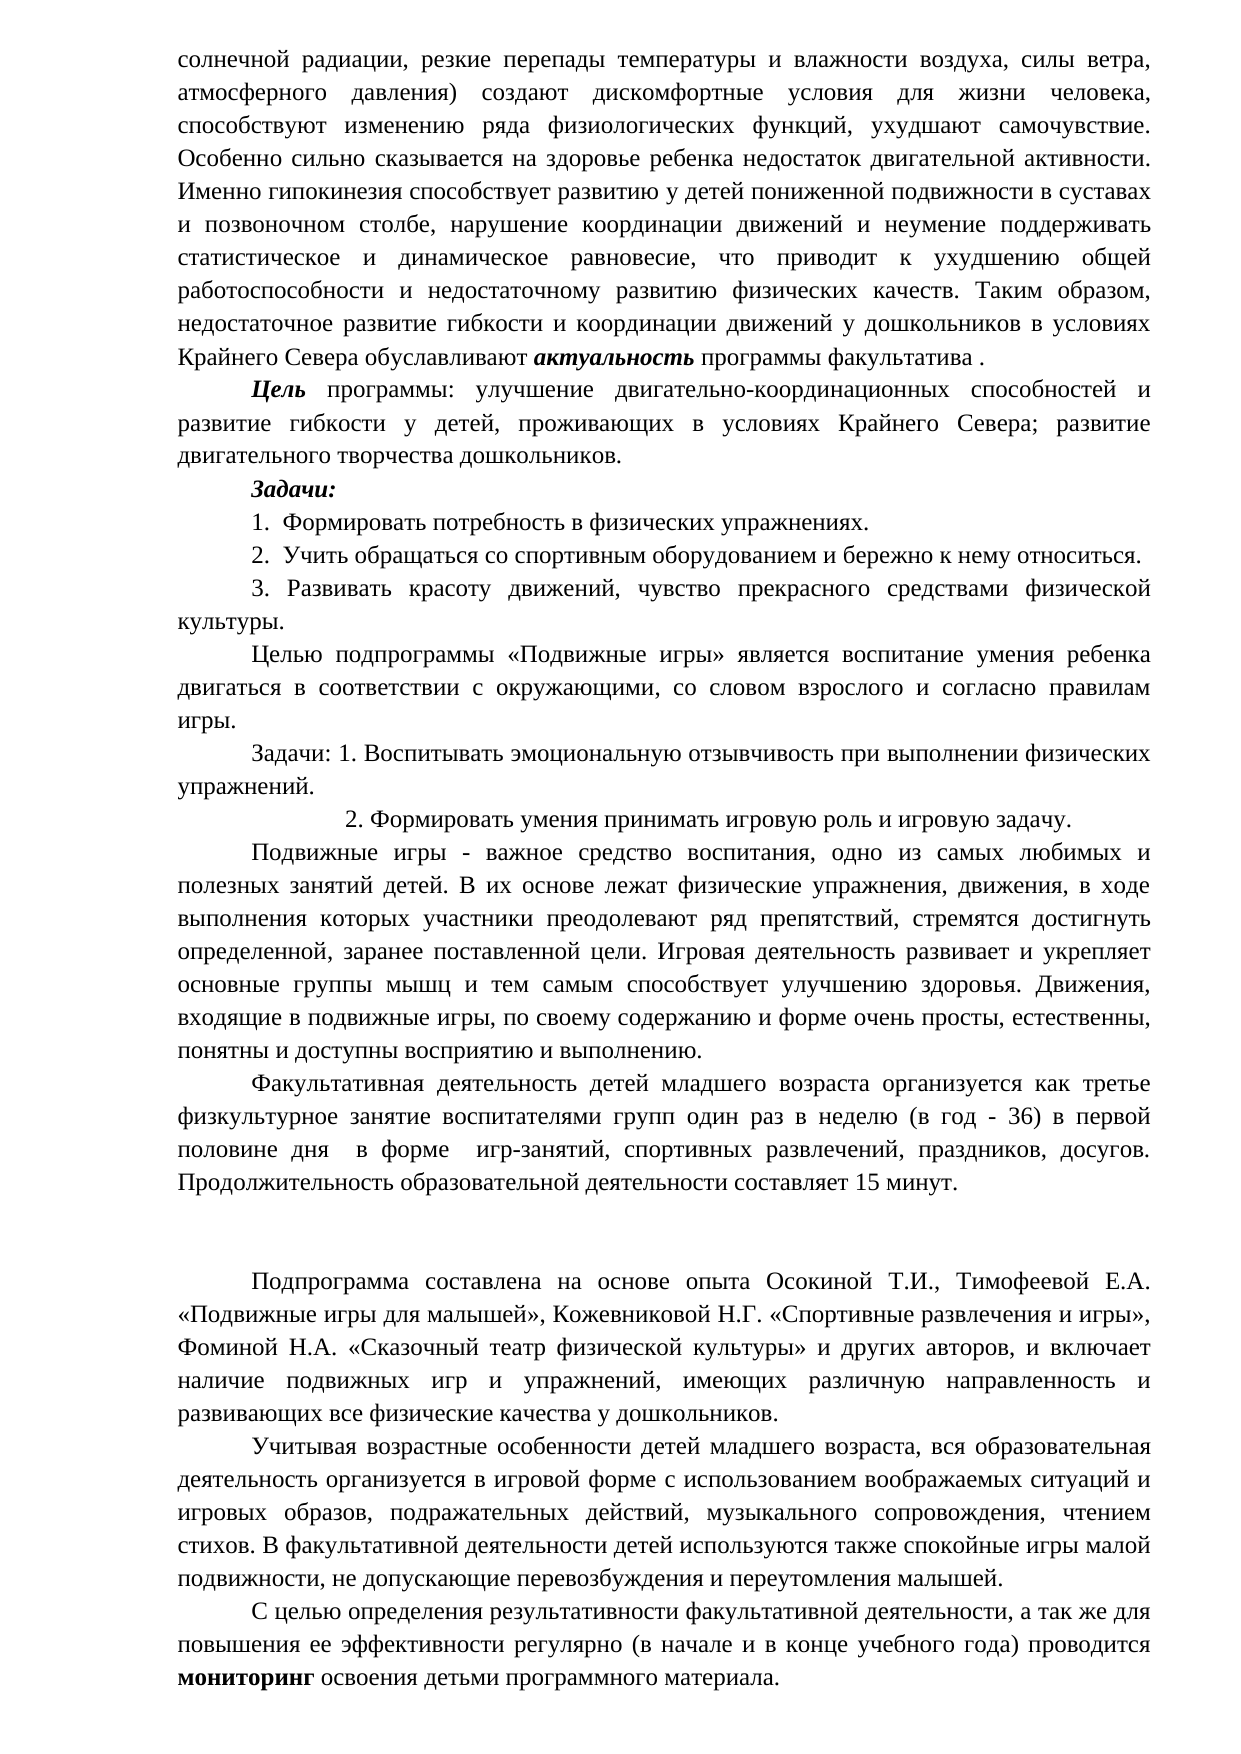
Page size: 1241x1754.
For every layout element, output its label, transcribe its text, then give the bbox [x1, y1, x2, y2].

text 2. Формировать умения принимать игровую роль и игровую задачу. [177, 804, 1152, 833]
text Подвижные игры - важное средство воспитания, одно из самых любимых и полезных занятий детей. В их основе лежат физические упражнения, движения, в ходе выполнения которых участники преодолевают ряд препятствий, стремятся достигнуть определенной, заранее поставленной цели. Игровая деятельность развивает и укрепляет основные группы мышц и тем самым способствует улучшению здоровья. Движения, входящие в подвижные игры, по своему содержанию и форме очень просты, естественны, понятны и доступны восприятию и выполнению. [177, 837, 1152, 1064]
text Целью подпрограммы «Подвижные игры» является воспитание умения ребенка двигаться в соответствии с окружающими, со словом взрослого и согласно правилам игры. [177, 639, 1152, 733]
text Цель программы: улучшение двигательно-координационных способностей и развитие гибкости у детей, проживающих в условиях Крайнего Севера; развитие двигательного творчества дошкольников. [177, 374, 1152, 469]
text 2. Учить обращаться со спортивным оборудованием и бережно к нему относиться. [177, 540, 1152, 568]
text Задачи: 1. Воспитывать эмоциональную отзывчивость при выполнении физических упражнений. [177, 738, 1152, 799]
text 1. Формировать потребность в физических упражнениях. [177, 507, 1152, 535]
text 3. Развивать красоту движений, чувство прекрасного средствами физической культуры. [177, 573, 1152, 634]
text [177, 44, 1152, 370]
text Подпрограмма составлена на основе опыта Осокиной Т.И., Тимофеевой Е.А. «Подвижные игры для малышей», Кожевниковой Н.Г. «Спортивные развлечения и игры», Фоминой Н.А. «Сказочный театр физической культуры» и других авторов, и включает наличие подвижных игр и упражнений, имеющих различную направленность и развивающих все физические качества у дошкольников. [177, 1266, 1152, 1427]
text Задачи: [177, 474, 1152, 502]
text С целью определения результативности факультативной деятельности, а так же для повышения ее эффективности регулярно (в начале и в конце учебного года) проводится мониторинг освоения детьми программного материала. [177, 1596, 1152, 1691]
text Учитывая возрастные особенности детей младшего возраста, вся образовательная деятельность организуется в игровой форме с использованием воображаемых ситуаций и игровых образов, подражательных действий, музыкального сопровождения, чтением стихов. В факультативной деятельности детей используются также спокойные игры малой подвижности, не допускающие перевозбуждения и переутомления малышей. [177, 1431, 1152, 1592]
text Факультативная деятельность детей младшего возраста организуется как третье физкультурное занятие воспитателями групп один раз в неделю (в год - 36) в первой половине дня в форме игр-занятий, спортивных развлечений, праздников, досугов. Продолжительность образовательной деятельности составляет 15 минут. [177, 1068, 1152, 1196]
